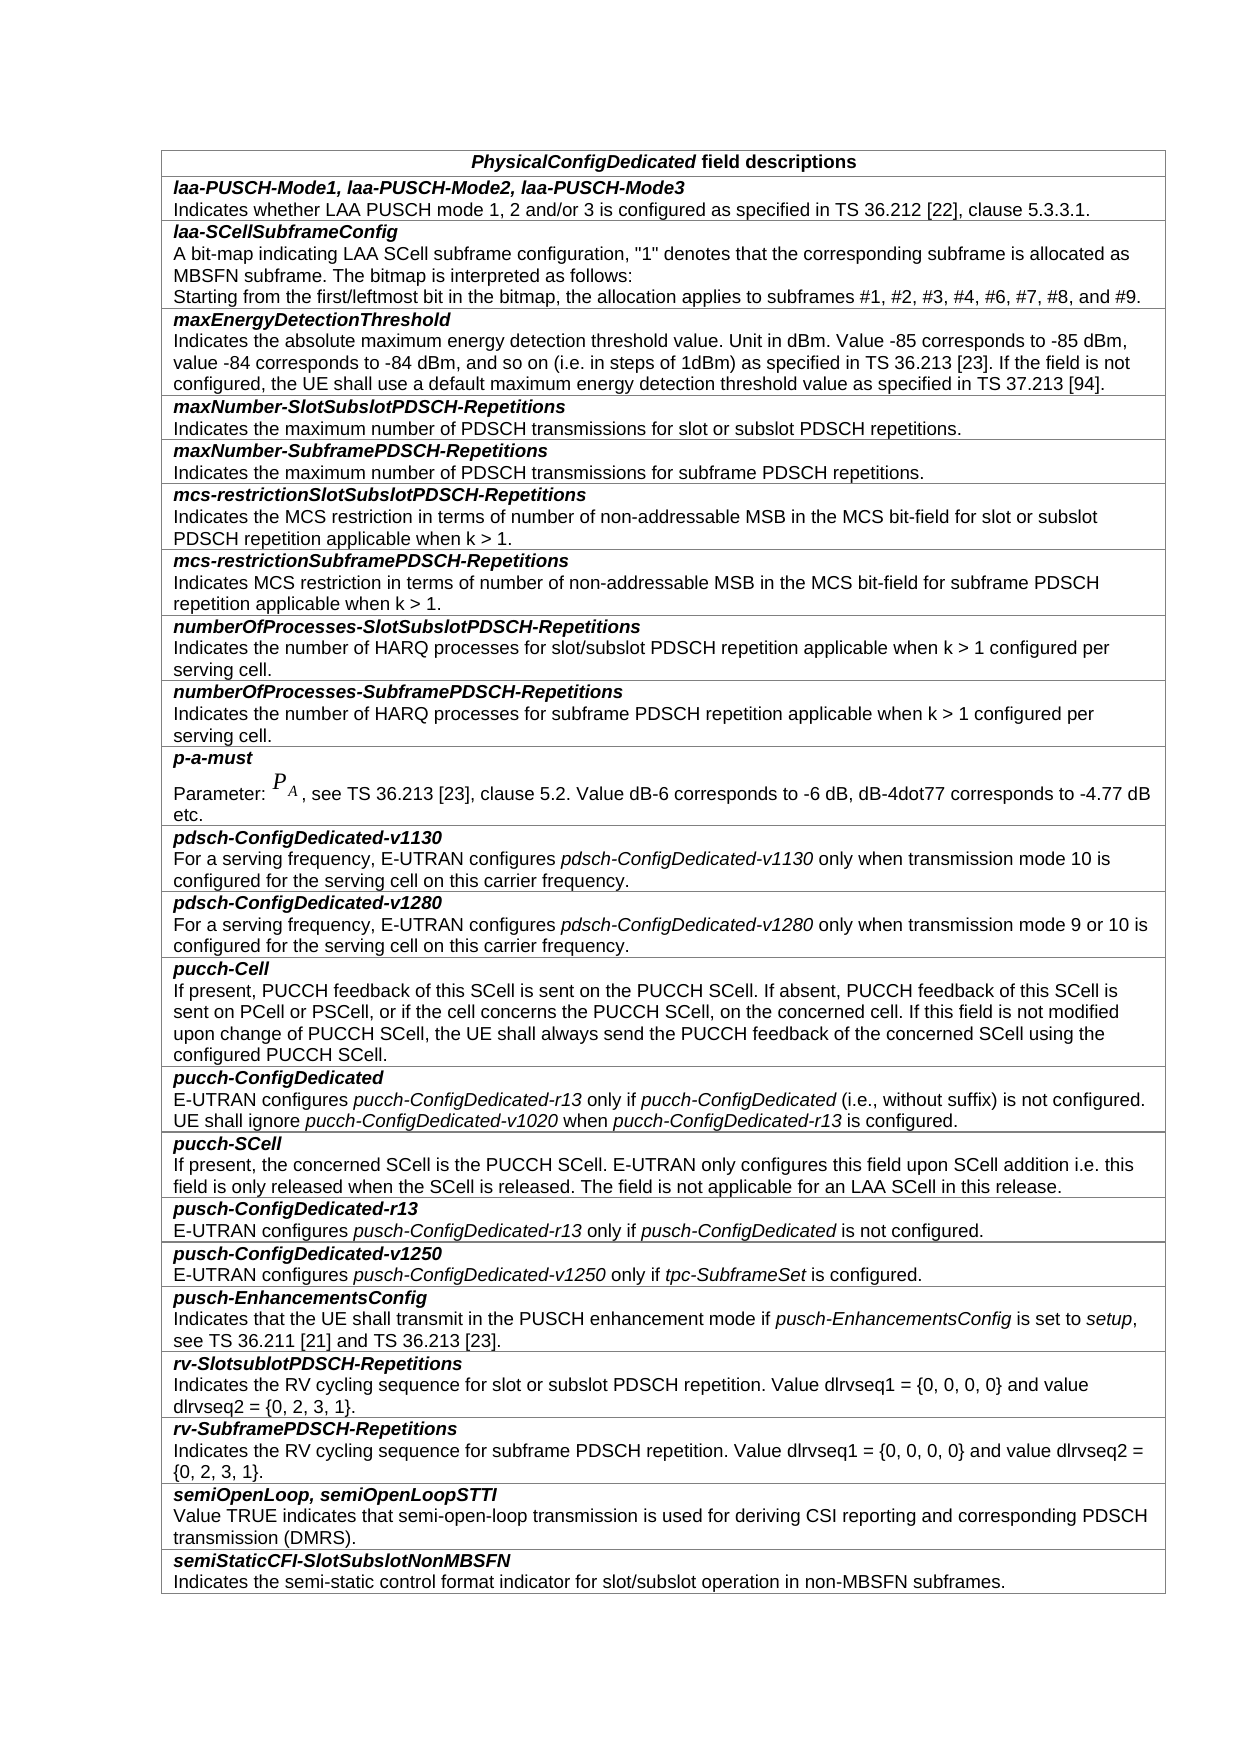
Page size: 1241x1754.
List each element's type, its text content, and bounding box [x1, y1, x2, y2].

table_cell pdsch-ConfigDedicated-v1280 For a serving frequency, E-UTRAN configures pdsch-ConfigDedicated-v1280 only when transmission mode 9 or 10 is configured for the serving cell on this carrier frequency. [162, 892, 1165, 957]
table_cell mcs-restrictionSubframePDSCH-Repetitions Indicates MCS restriction in terms of number of non-addressable MSB in the MCS bit-field for subframe PDSCH repetition applicable when k > 1. [162, 550, 1165, 614]
table_cell pusch-ConfigDedicated-r13 E-UTRAN configures pusch-ConfigDedicated-r13 only if pusch-ConfigDedicated is not configured. [162, 1198, 1165, 1241]
table_cell pucch-Cell If present, PUCCH feedback of this SCell is sent on the PUCCH SCell. If absent, PUCCH feedback of this SCell is sent on PCell or PSCell, or if the cell concerns the PUCCH SCell, on the concerned cell. If this field is not modified upon change of PUCCH SCell, the UE shall always send the PUCCH feedback of the concerned SCell using the configured PUCCH SCell. [162, 958, 1165, 1066]
table_cell pusch-EnhancementsConfig Indicates that the UE shall transmit in the PUSCH enhancement mode if pusch-EnhancementsConfig is set to setup, see TS 36.211 [21] and TS 36.213 [23]. [162, 1287, 1165, 1351]
table_cell numberOfProcesses-SubframePDSCH-Repetitions Indicates the number of HARQ processes for subframe PDSCH repetition applicable when k > 1 configured per serving cell. [162, 681, 1165, 746]
table_cell mcs-restrictionSlotSubslotPDSCH-Repetitions Indicates the MCS restriction in terms of number of non-addressable MSB in the MCS bit-field for slot or subslot PDSCH repetition applicable when k > 1. [162, 484, 1165, 549]
table_cell pdsch-ConfigDedicated-v1130 For a serving frequency, E-UTRAN configures pdsch-ConfigDedicated-v1130 only when transmission mode 10 is configured for the serving cell on this carrier frequency. [162, 826, 1165, 891]
table_header PhysicalConfigDedicated field descriptions [162, 151, 1165, 176]
table_cell rv-SubframePDSCH-Repetitions Indicates the RV cycling sequence for subframe PDSCH repetition. Value dlrvseq1 = {0, 0, 0, 0} and value dlrvseq2 = {0, 2, 3, 1}. [162, 1418, 1165, 1483]
table_cell pucch-ConfigDedicated E-UTRAN configures pucch-ConfigDedicated-r13 only if pucch-ConfigDedicated (i.e., without suffix) is not configured. UE shall ignore pucch-ConfigDedicated-v1020 when pucch-ConfigDedicated-r13 is configured. [162, 1067, 1165, 1131]
table_cell numberOfProcesses-SlotSubslotPDSCH-Repetitions Indicates the number of HARQ processes for slot/subslot PDSCH repetition applicable when k > 1 configured per serving cell. [162, 616, 1165, 680]
table_cell rv-SlotsublotPDSCH-Repetitions Indicates the RV cycling sequence for slot or subslot PDSCH repetition. Value dlrvseq1 = {0, 0, 0, 0} and value dlrvseq2 = {0, 2, 3, 1}. [162, 1352, 1165, 1417]
table_cell semiStaticCFI-SlotSubslotNonMBSFN Indicates the semi-static control format indicator for slot/subslot operation in non-MBSFN subframes. [162, 1550, 1165, 1593]
table_cell maxEnergyDetectionThreshold Indicates the absolute maximum energy detection threshold value. Unit in dBm. Value -85 corresponds to -85 dBm, value -84 corresponds to -84 dBm, and so on (i.e. in steps of 1dBm) as specified in TS 36.213 [23]. If the field is not configured, the UE shall use a default maximum energy detection threshold value as specified in TS 37.213 [94]. [162, 309, 1165, 395]
table_cell semiOpenLoop, semiOpenLoopSTTI Value TRUE indicates that semi-open-loop transmission is used for deriving CSI reporting and corresponding PDSCH transmission (DMRS). [162, 1484, 1165, 1548]
table_cell pusch-ConfigDedicated-v1250 E-UTRAN configures pusch-ConfigDedicated-v1250 only if tpc-SubframeSet is configured. [162, 1243, 1165, 1286]
table_cell laa-SCellSubframeConfig A bit-map indicating LAA SCell subframe configuration, "1" denotes that the corresponding subframe is allocated as MBSFN subframe. The bitmap is interpreted as follows: Starting from the first/leftmost bit in the bitmap, the allocation applies to subframes #1, #2, #3, #4, #6, #7, #8, and #9. [162, 221, 1165, 307]
table_cell p-a-must Parameter: , see TS 36.213 [23], clause 5.2. Value dB-6 corresponds to -6 dB, dB-4dot77 corresponds to -4.77 dB etc. [162, 747, 1165, 825]
table_cell pucch-SCell If present, the concerned SCell is the PUCCH SCell. E-UTRAN only configures this field upon SCell addition i.e. this field is only released when the SCell is released. The field is not applicable for an LAA SCell in this release. [162, 1133, 1165, 1197]
table_cell laa-PUSCH-Mode1, laa-PUSCH-Mode2, laa-PUSCH-Mode3 Indicates whether LAA PUSCH mode 1, 2 and/or 3 is configured as specified in TS 36.212 [22], clause 5.3.3.1. [162, 177, 1165, 220]
table_cell maxNumber-SubframePDSCH-Repetitions Indicates the maximum number of PDSCH transmissions for subframe PDSCH repetitions. [162, 440, 1165, 483]
table_cell maxNumber-SlotSubslotPDSCH-Repetitions Indicates the maximum number of PDSCH transmissions for slot or subslot PDSCH repetitions. [162, 396, 1165, 439]
